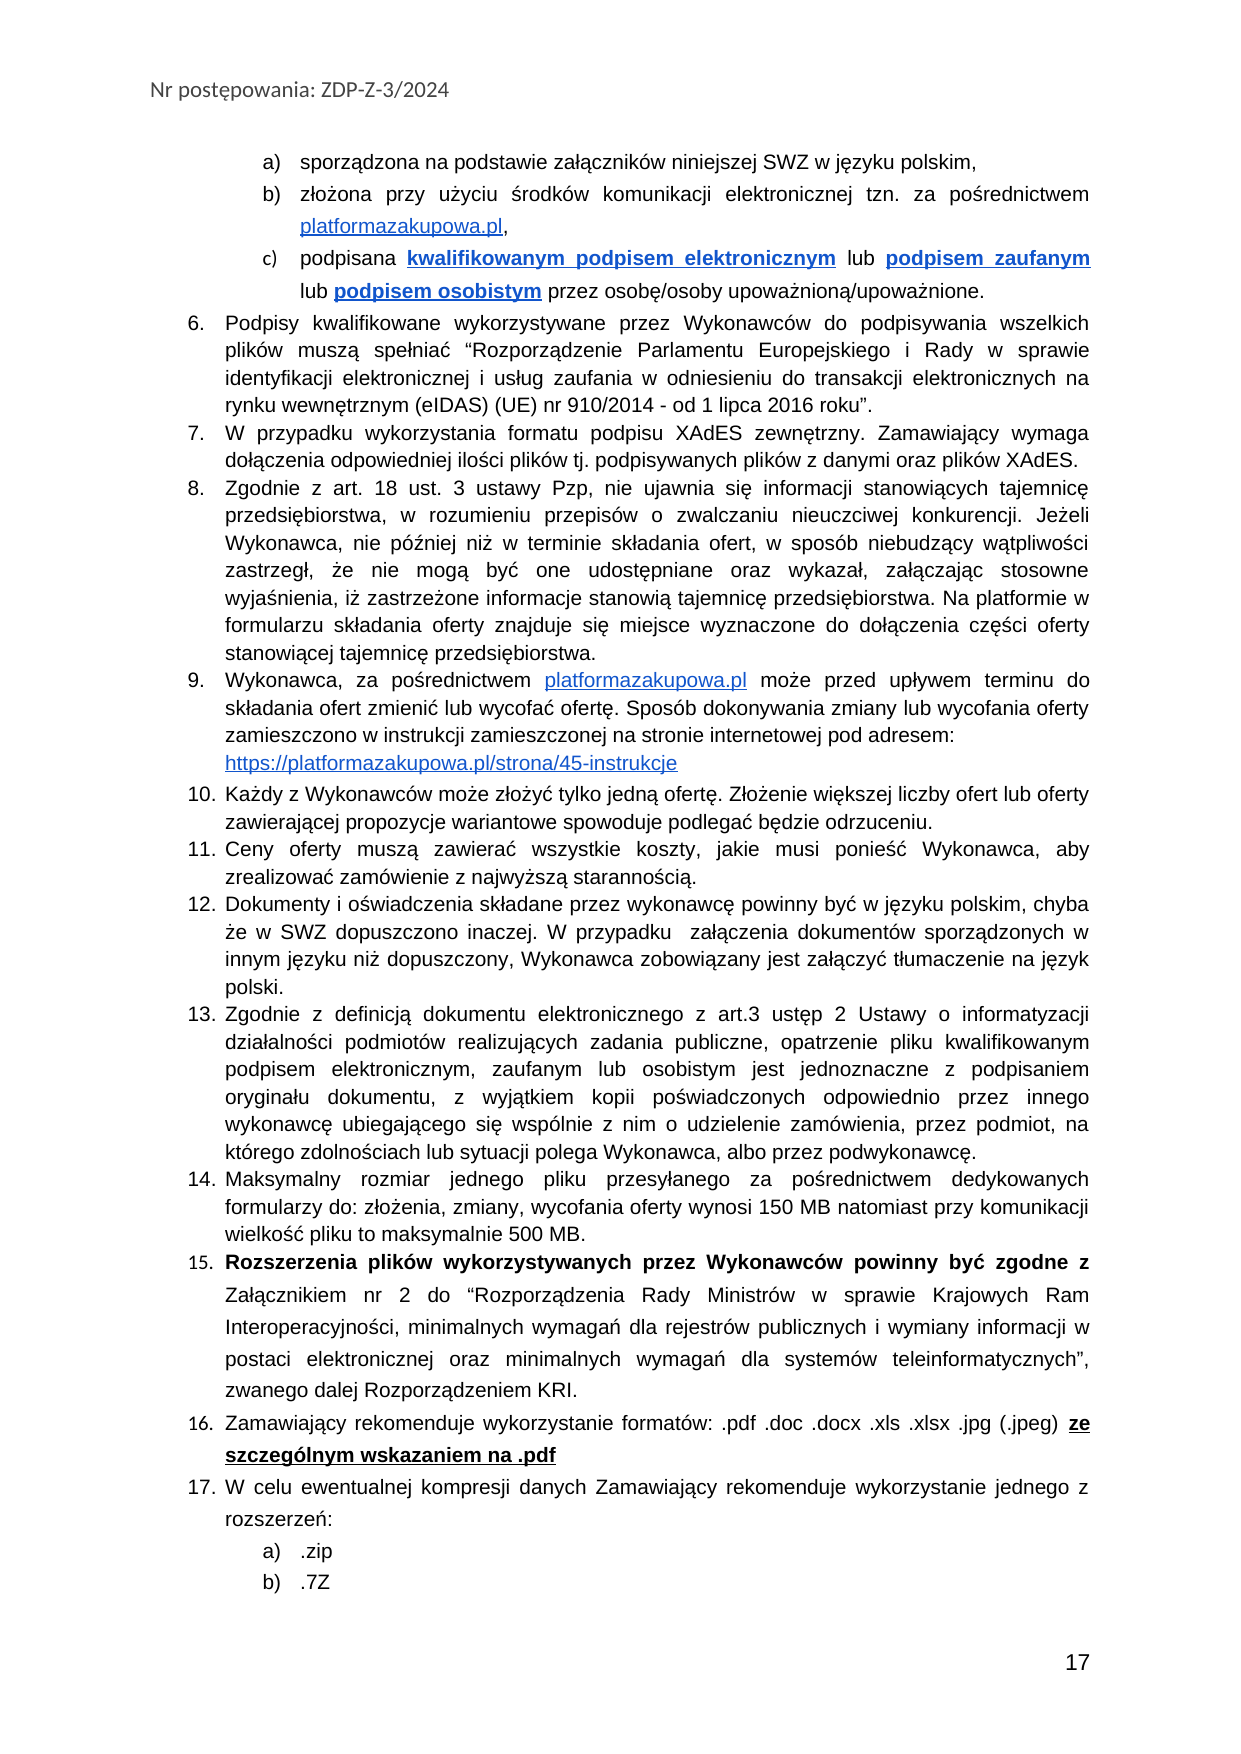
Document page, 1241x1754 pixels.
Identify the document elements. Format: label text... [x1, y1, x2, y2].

list Maksymalny rozmiar jednego pliku przesyłanego za pośrednictwem dedykowanych formularzy do: złożenia, zmiany, wycofania oferty wynosi 150 MB natomiast przy komunikacji wielkość pliku to maksymalnie 500 MB. [187, 1167, 1090, 1246]
list W celu ewentualnej kompresji danych Zamawiający rekomenduje wykorzystanie jednego z rozszerzeń: [187, 1475, 1090, 1531]
list Zamawiający rekomenduje wykorzystanie formatów: .pdf .doc .docx .xls .xlsx .jpg (.jpeg) ze szczególnym wskazaniem na .pdf [187, 1410, 1090, 1467]
list Zgodnie z definicją dokumentu elektronicznego z art.3 ustęp 2 Ustawy o informatyzacji działalności podmiotów realizujących zadania publiczne, opatrzenie pliku kwalifikowanym podpisem elektronicznym, zaufanym lub osobistym jest jednoznaczne z podpisaniem oryginału dokumentu, z wyjątkiem kopii poświadczonych odpowiednio przez innego wykonawcę ubiegającego się wspólnie z nim o udzielenie zamówienia, przez podmiot, na którego zdolnościach lub sytuacji polega Wykonawca, albo przez podwykonawcę. [187, 1002, 1090, 1163]
list Wykonawca, za pośrednictwem platformazakupowa.pl może przed upływem terminu do składania ofert zmienić lub wycofać ofertę. Sposób dokonywania zmiany lub wycofania oferty zamieszczono w instrukcji zamieszczonej na stronie internetowej pod adresem: [187, 668, 1090, 747]
list złożona przy użyciu środków komunikacji elektronicznej tzn. za pośrednictwem platformazakupowa.pl, [262, 182, 1090, 237]
list Dokumenty i oświadczenia składane przez wykonawcę powinny być w języku polskim, chyba że w SWZ dopuszczono inaczej. W przypadku załączenia dokumentów sporządzonych w innym języku niż dopuszczony, Wykonawca zobowiązany jest załączyć tłumaczenie na język polski. [187, 892, 1090, 998]
text https://platformazakupowa.pl/strona/45-instrukcje [225, 750, 1090, 774]
list Zgodnie z art. 18 ust. 3 ustawy Pzp, nie ujawnia się informacji stanowiących tajemnicę przedsiębiorstwa, w rozumieniu przepisów o zwalczaniu nieuczciwej konkurencji. Jeżeli Wykonawca, nie później niż w terminie składania ofert, w sposób niebudzący wątpliwości zastrzegł, że nie mogą być one udostępniane oraz wykazał, załączając stosowne wyjaśnienia, iż zastrzeżone informacje stanowią tajemnicę przedsiębiorstwa. Na platformie w formularzu składania oferty znajduje się miejsce wyznaczone do dołączenia części oferty stanowiącej tajemnicę przedsiębiorstwa. [187, 475, 1090, 664]
list Ceny oferty muszą zawierać wszystkie koszty, jakie musi ponieść Wykonawca, aby zrealizować zamówienie z najwyższą starannością. [187, 837, 1090, 888]
list sporządzona na podstawie załączników niniejszej SWZ w języku polskim, [262, 150, 1090, 174]
list Podpisy kwalifikowane wykorzystywane przez Wykonawców do podpisywania wszelkich plików muszą spełniać “Rozporządzenie Parlamentu Europejskiego i Rady w sprawie identyfikacji elektronicznej i usług zaufania w odniesieniu do transakcji elektronicznych na rynku wewnętrznym (eIDAS) (UE) nr 910/2014 - od 1 lipca 2016 roku”. [187, 310, 1090, 417]
list .zip [262, 1538, 1090, 1562]
list podpisana kwalifikowanym podpisem elektronicznym lub podpisem zaufanym lub podpisem osobistym przez osobę/osoby upoważnioną/upoważnione. [262, 245, 1090, 302]
list W przypadku wykorzystania formatu podpisu XAdES zewnętrzny. Zamawiający wymaga dołączenia odpowiedniej ilości plików tj. podpisywanych plików z danymi oraz plików XAdES. [187, 420, 1090, 472]
list Rozszerzenia plików wykorzystywanych przez Wykonawców powinny być zgodne z Załącznikiem nr 2 do “Rozporządzenia Rady Ministrów w sprawie Krajowych Ram Interoperacyjności, minimalnych wymagań dla rejestrów publicznych i wymiany informacji w postaci elektronicznej oraz minimalnych wymagań dla systemów teleinformatycznych”, zwanego dalej Rozporządzeniem KRI. [187, 1249, 1090, 1402]
list .7Z [262, 1570, 1090, 1594]
list Każdy z Wykonawców może złożyć tylko jedną ofertę. Złożenie większej liczby ofert lub oferty zawierającej propozycje wariantowe spowoduje podlegać będzie odrzuceniu. [187, 782, 1090, 833]
